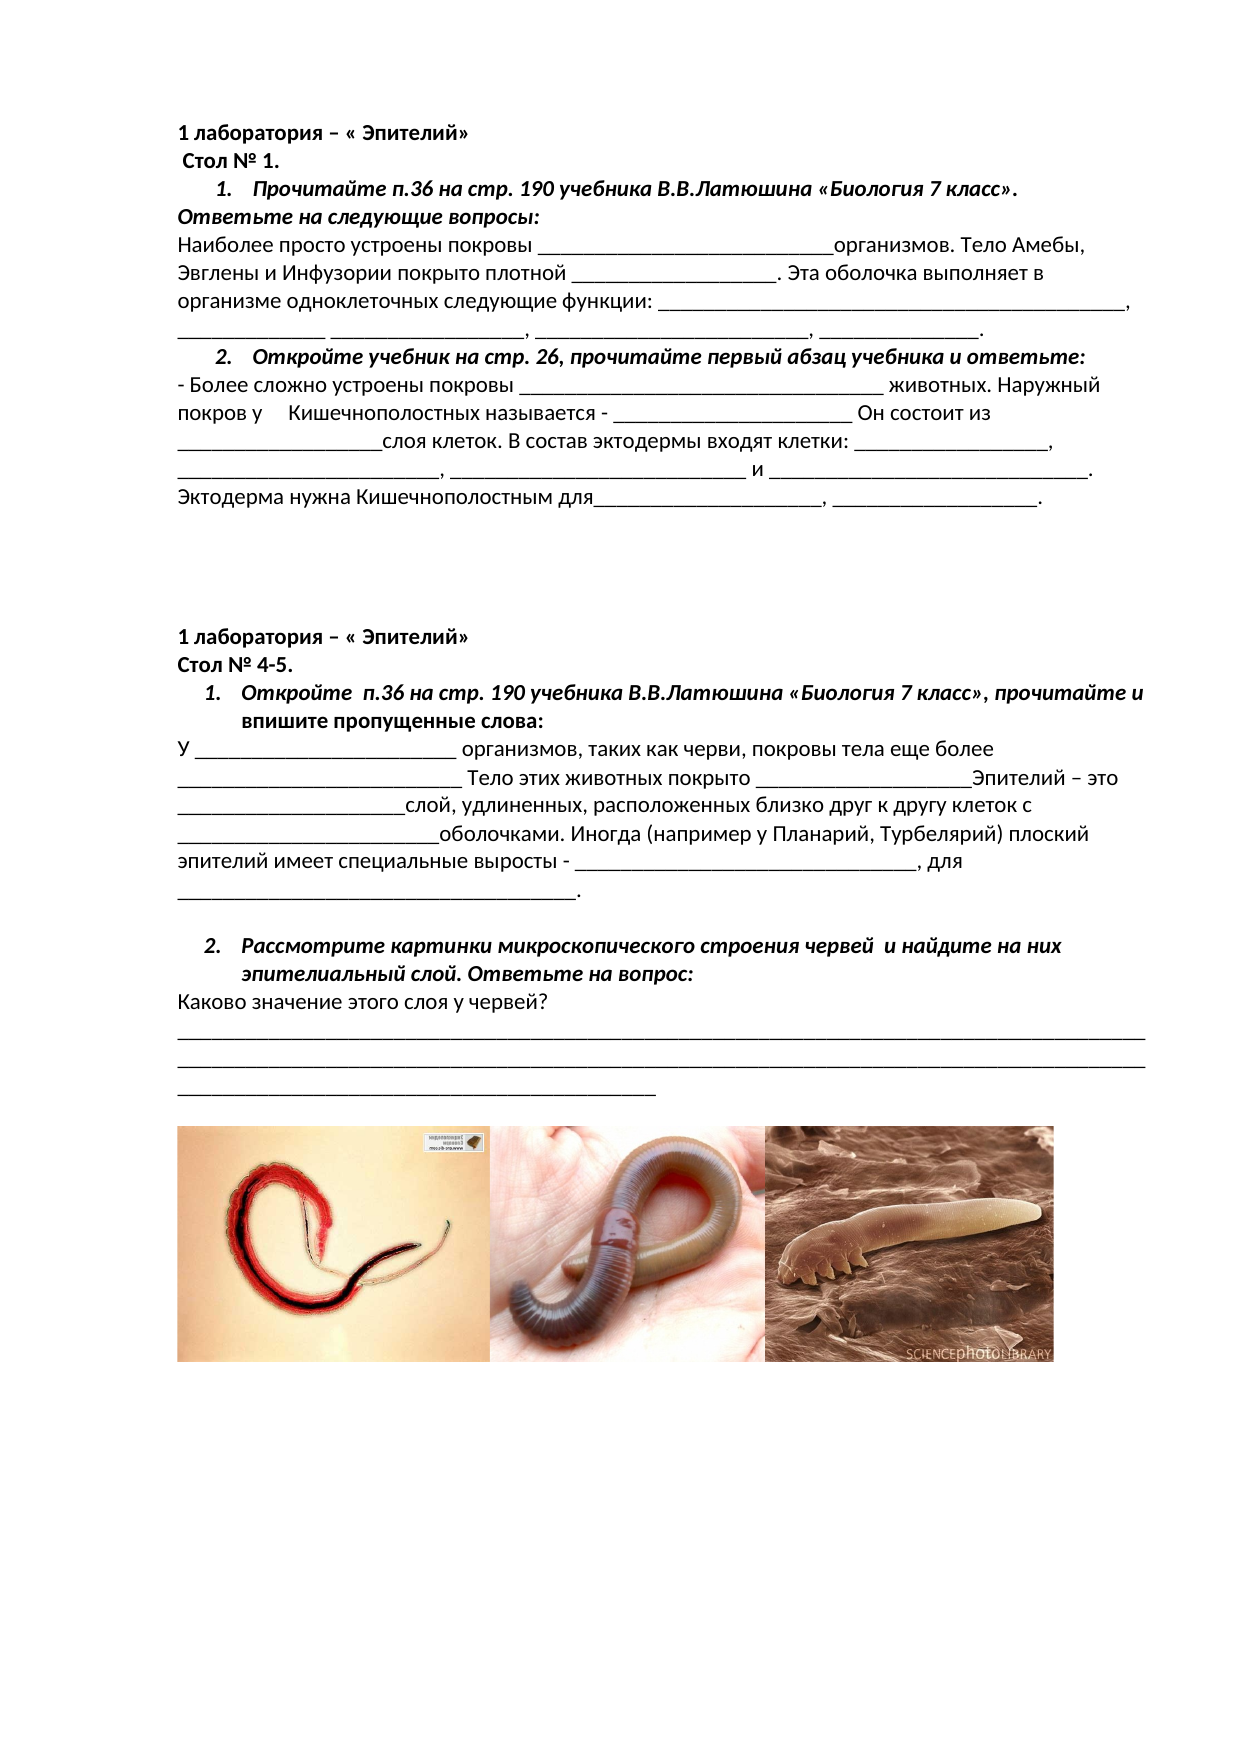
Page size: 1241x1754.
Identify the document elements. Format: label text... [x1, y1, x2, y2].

text Стол № 4-5. [177, 651, 1152, 678]
text Стол № 1. [177, 146, 1152, 174]
text 1 лаборатория – « Эпителий» [177, 622, 1152, 651]
picture [177, 1126, 1054, 1362]
text Наиболее просто устроены покровы __________________________организмов. Тело Амебы, Эвглены и Инфузории покрыто плотной __________________. Эта оболочка выполняет в организме одноклеточных следующие функции: _________________________________________, _____________ _________________, ________________________, ______________. [177, 230, 1152, 342]
list Откройте п.36 на стр. 190 учебника В.В.Латюшина «Биология 7 класс», прочитайте и впишите пропущенные слова: [204, 678, 1152, 734]
list Прочитайте п.36 на стр. 190 учебника В.В.Латюшина «Биология 7 класс». [215, 174, 1152, 202]
text Ответьте на следующие вопросы: [177, 202, 1152, 230]
text 1 лаборатория – « Эпителий» [177, 118, 1152, 146]
list Рассмотрите картинки микроскопического строения червей и найдите на них эпителиальный слой. Ответьте на вопрос: [204, 931, 1152, 987]
text - Более сложно устроены покровы ________________________________ животных. Наружный покров у Кишечнополостных называется - _____________________ Он состоит из __________________слоя клеток. В состав эктодермы входят клетки: _________________, _______________________, __________________________ и ____________________________. Эктодерма нужна Кишечнополостным для____________________, __________________. [177, 370, 1152, 510]
text Каково значение этого слоя у червей?____________________________________________________________________________________________________________________________________________________________________________________________________________________ [177, 987, 1152, 1099]
text У _______________________ организмов, таких как черви, покровы тела еще более _________________________ Тело этих животных покрыто ___________________Эпителий – это ____________________слой, удлиненных, расположенных близко друг к другу клеток с _______________________оболочками. Иногда (например у Планарий, Турбелярий) плоский эпителий имеет специальные выросты - ______________________________, для ___________________________________. [177, 734, 1152, 903]
list Откройте учебник на стр. 26, прочитайте первый абзац учебника и ответьте: [215, 342, 1152, 370]
